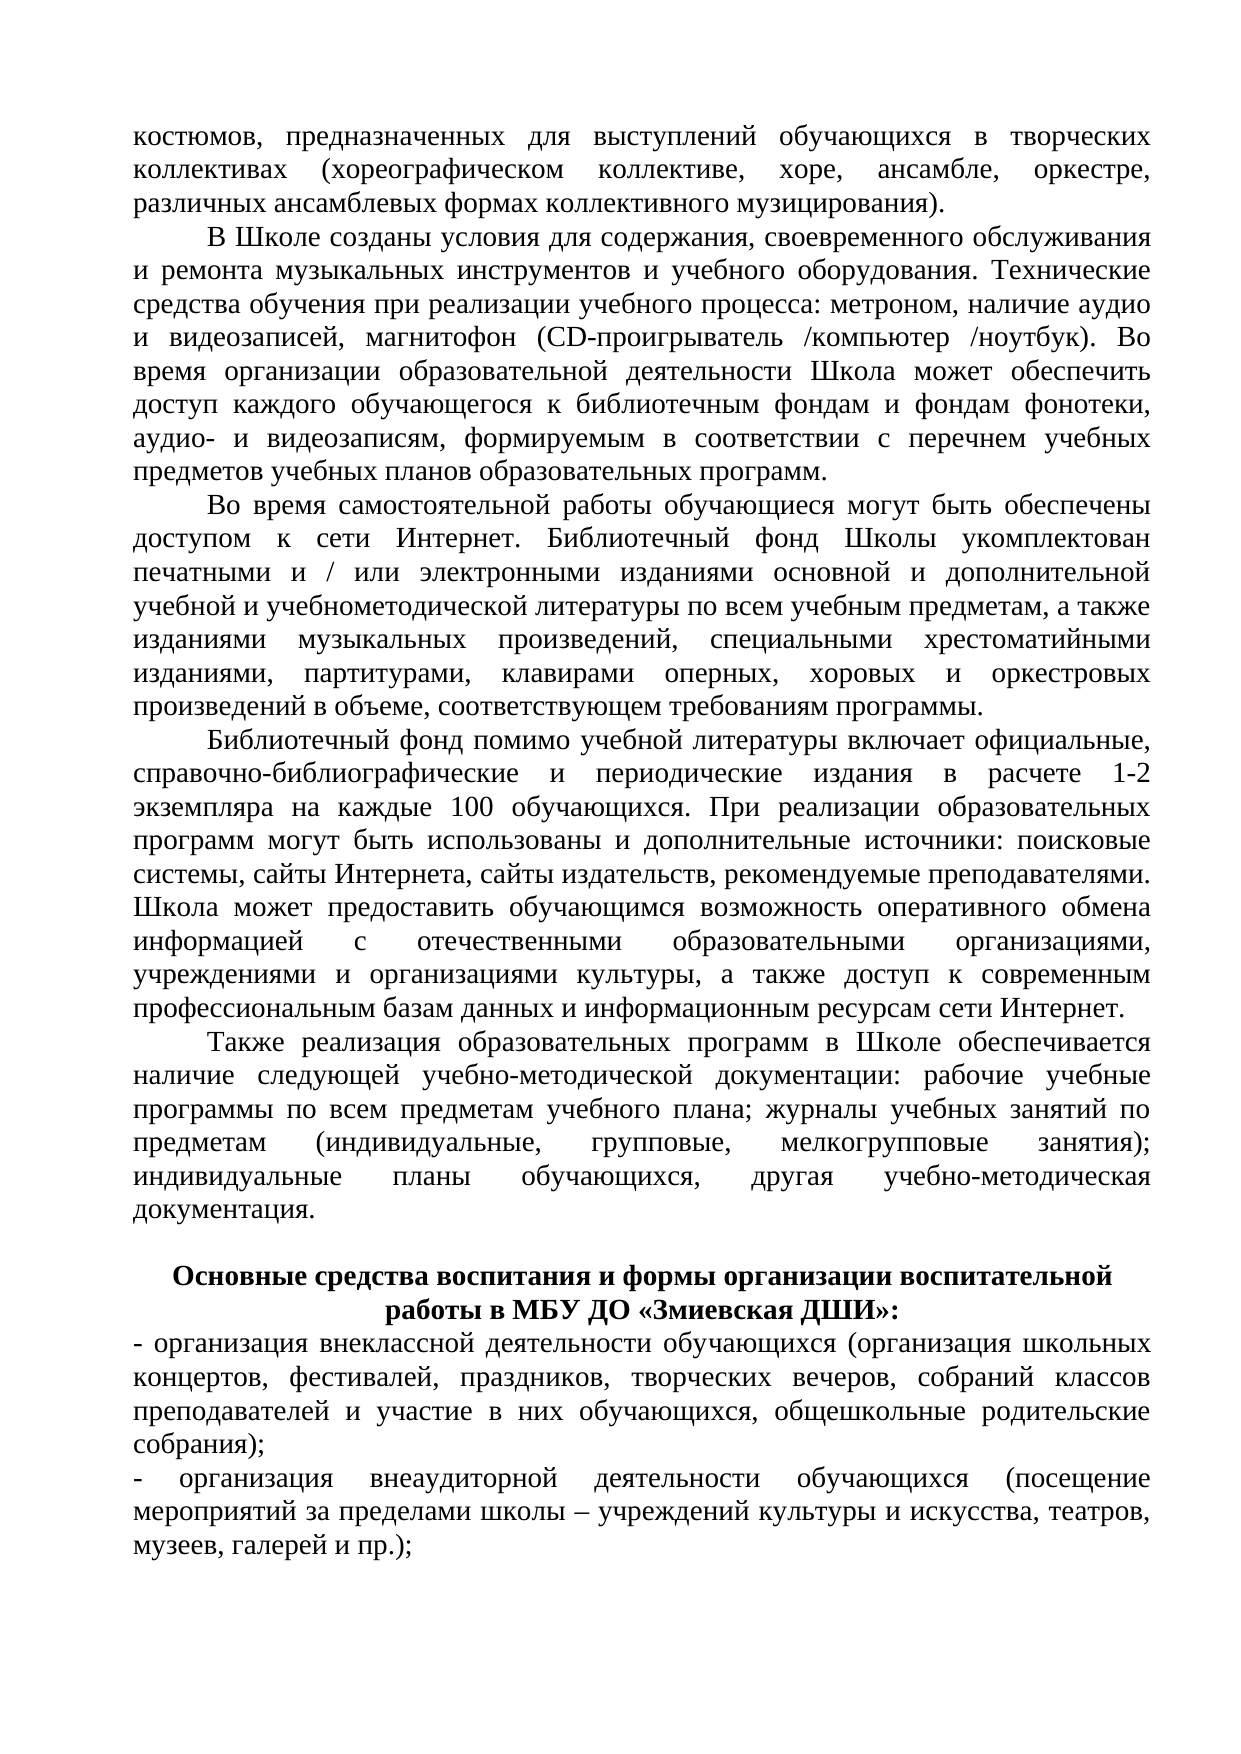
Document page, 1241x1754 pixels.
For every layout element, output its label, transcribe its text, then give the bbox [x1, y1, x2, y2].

text Во время самостоятельной работы обучающиеся могут быть обеспечены доступом к сети Интернет. Библиотечный фонд Школы укомплектован печатными и / или электронными изданиями основной и дополнительной учебной и учебнометодической литературы по всем учебным предметам, а также изданиями музыкальных произведений, специальными хрестоматийными изданиями, партитурами, клавирами оперных, хоровых и оркестровых произведений в объеме, соответствующем требованиям программы. [133, 487, 1152, 722]
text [133, 118, 1152, 219]
text В Школе созданы условия для содержания, своевременного обслуживания и ремонта музыкальных инструментов и учебного оборудования. Технические средства обучения при реализации учебного процесса: метроном, наличие аудио и видеозаписей, магнитофон (CD-проигрыватель /компьютер /ноутбук). Во время организации образовательной деятельности Школа может обеспечить доступ каждого обучающегося к библиотечным фондам и фондам фонотеки, аудио- и видеозаписям, формируемым в соответствии с перечнем учебных предметов учебных планов образовательных программ. [133, 219, 1152, 487]
text - организация внеаудиторной деятельности обучающихся (посещение мероприятий за пределами школы – учреждений культуры и искусства, театров, музеев, галерей и пр.); [133, 1460, 1152, 1560]
text Библиотечный фонд помимо учебной литературы включает официальные, справочно-библиографические и периодические издания в расчете 1-2 экземпляра на каждые 100 обучающихся. При реализации образовательных программ могут быть использованы и дополнительные источники: поисковые системы, сайты Интернета, сайты издательств, рекомендуемые преподавателями. Школа может предоставить обучающимся возможность оперативного обмена информацией с отечественными образовательными организациями, учреждениями и организациями культуры, а также доступ к современным профессиональным базам данных и информационным ресурсам сети Интернет. [133, 722, 1152, 1024]
text Основные средства воспитания и формы организации воспитательной работы в МБУ ДО «Змиевская ДШИ»: [133, 1258, 1152, 1326]
text Также реализация образовательных программ в Школе обеспечивается наличие следующей учебно-методической документации: рабочие учебные программы по всем предметам учебного плана; журналы учебных занятий по предметам (индивидуальные, групповые, мелкогрупповые занятия); индивидуальные планы обучающихся, другая учебно-методическая документация. [133, 1024, 1152, 1225]
text - организация внеклассной деятельности обучающихся (организация школьных концертов, фестивалей, праздников, творческих вечеров, собраний классов преподавателей и участие в них обучающихся, общешкольные родительские собрания); [133, 1326, 1152, 1460]
